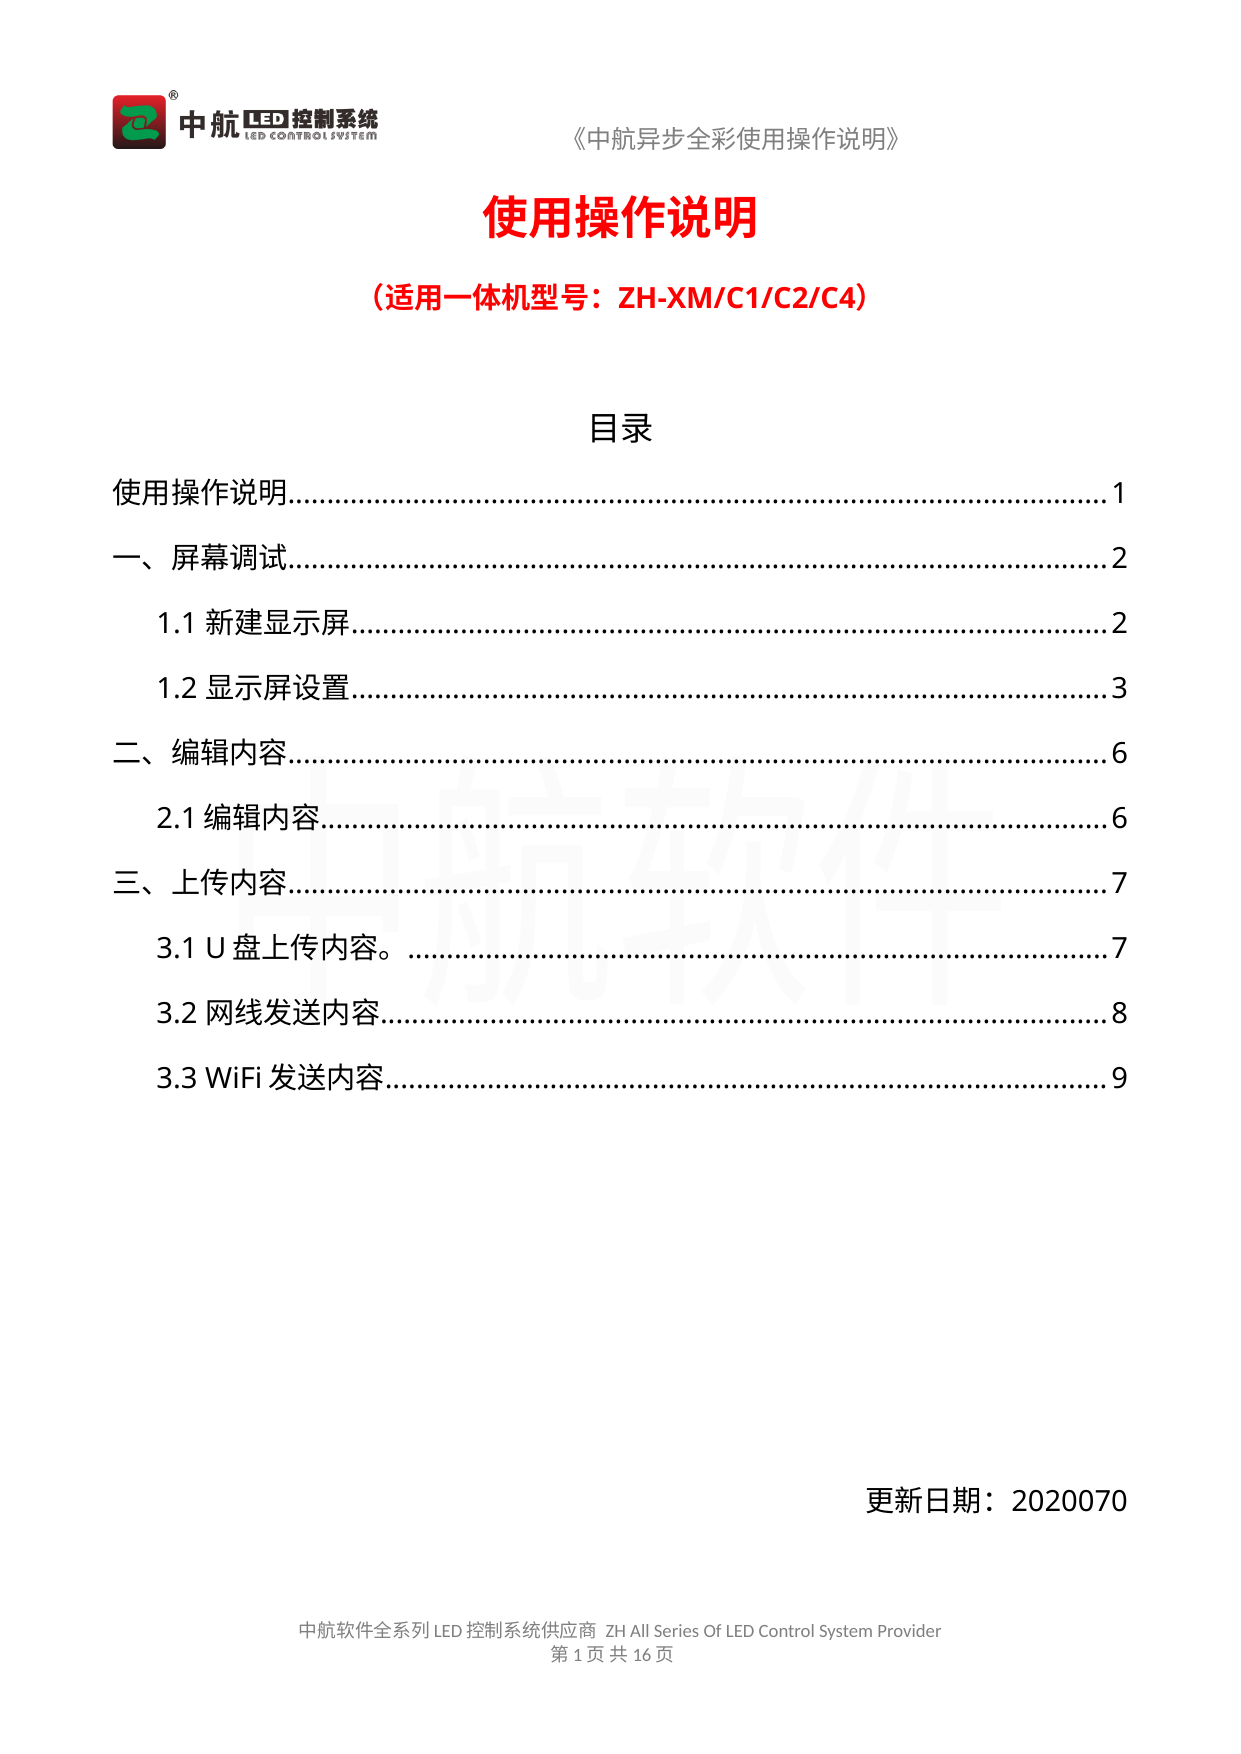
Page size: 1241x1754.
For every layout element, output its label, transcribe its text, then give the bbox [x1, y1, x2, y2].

text （适用一体机型号：ZH-XM/C1/C2/C4） [112, 263, 1128, 328]
text 更新日期：2020070 [112, 1466, 1128, 1531]
picture [112, 90, 388, 149]
text 使用操作说明 [112, 166, 1128, 263]
